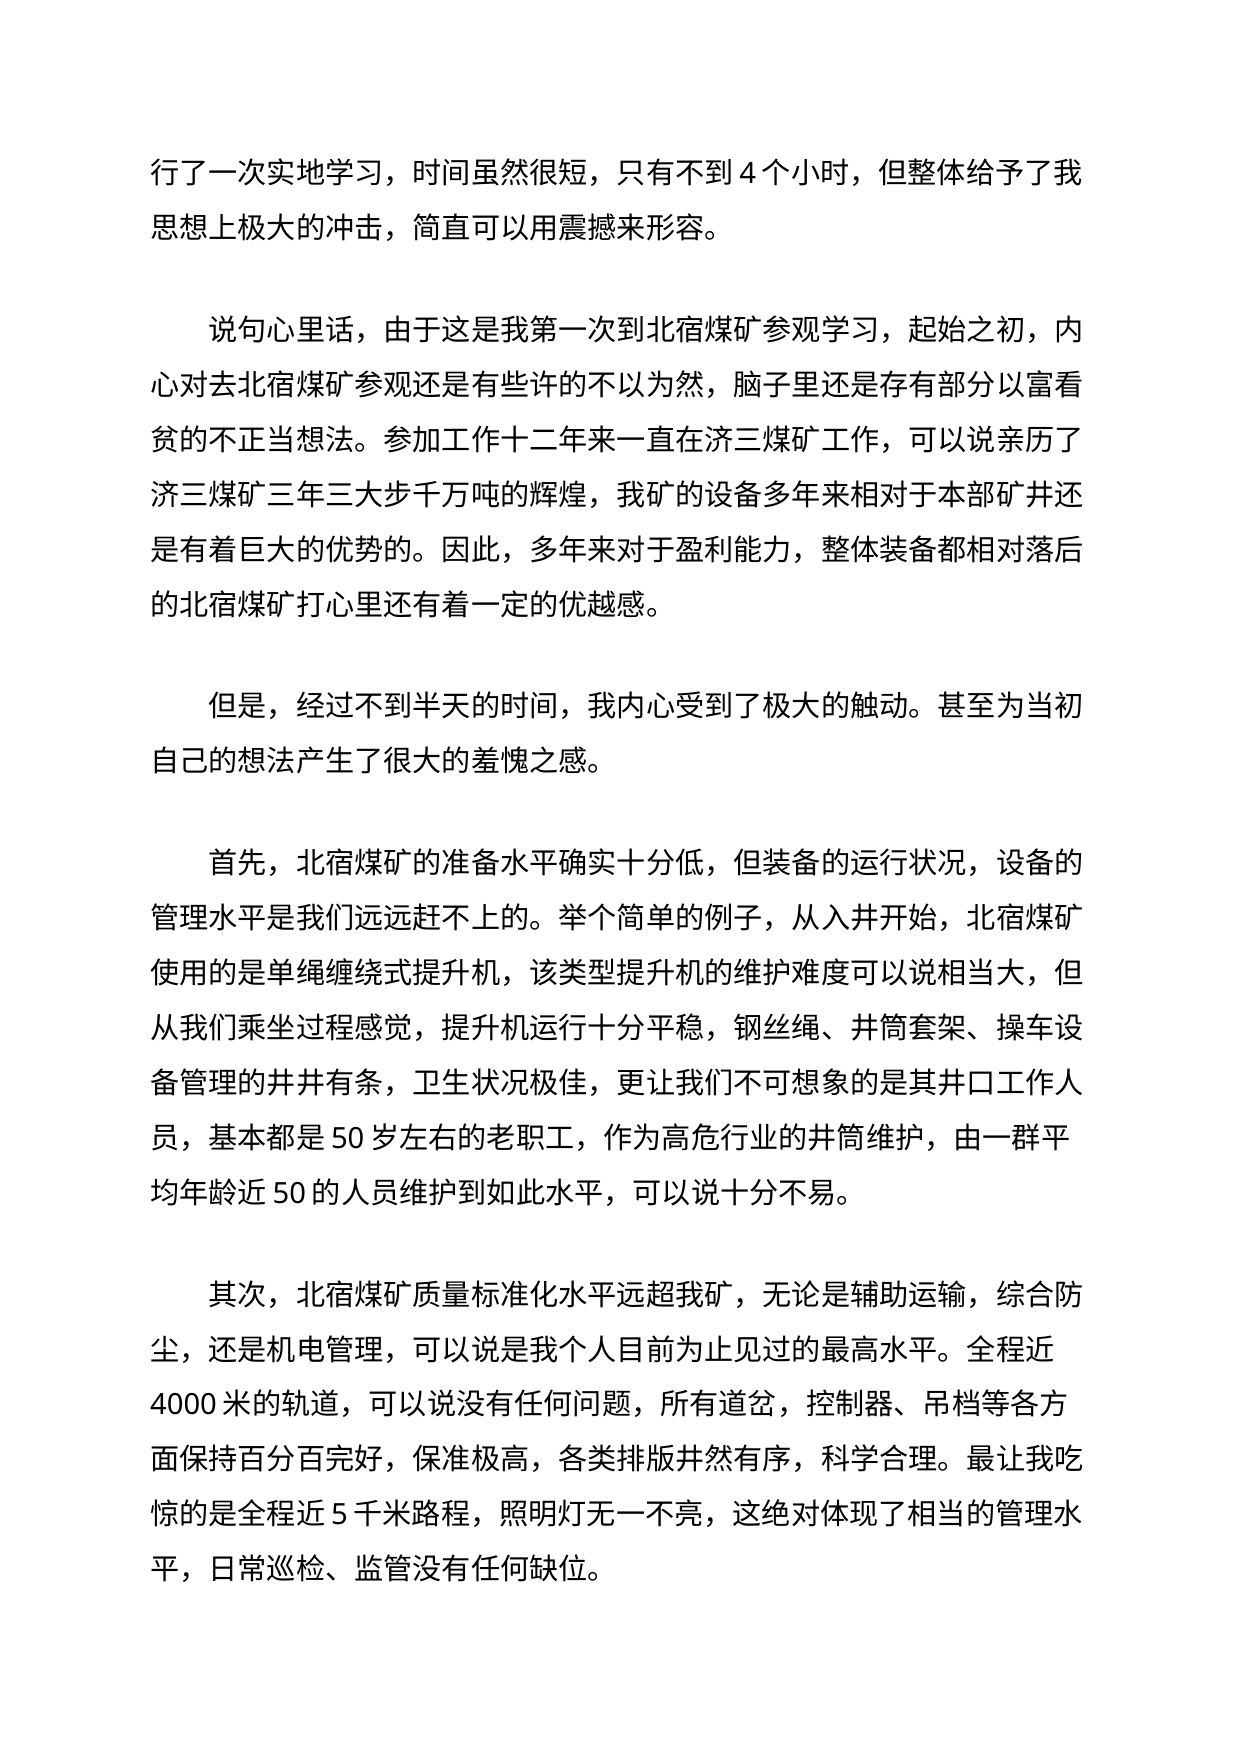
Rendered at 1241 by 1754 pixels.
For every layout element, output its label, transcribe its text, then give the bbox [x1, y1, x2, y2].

text 首先，北宿煤矿的准备水平确实十分低，但装备的运行状况，设备的管理水平是我们远远赶不上的。举个简单的例子，从入井开始，北宿煤矿使用的是单绳缠绕式提升机，该类型提升机的维护难度可以说相当大，但从我们乘坐过程感觉，提升机运行十分平稳，钢丝绳、井筒套架、操车设备管理的井井有条，卫生状况极佳，更让我们不可想象的是其井口工作人员，基本都是50岁左右的老职工，作为高危行业的井筒维护，由一群平均年龄近50的人员维护到如此水平，可以说十分不易。 [150, 840, 1090, 1212]
text 说句心里话，由于这是我第一次到北宿煤矿参观学习，起始之初，内心对去北宿煤矿参观还是有些许的不以为然，脑子里还是存有部分以富看贫的不正当想法。参加工作十二年来一直在济三煤矿工作，可以说亲历了济三煤矿三年三大步千万吨的辉煌，我矿的设备多年来相对于本部矿井还是有着巨大的优势的。因此，多年来对于盈利能力，整体装备都相对落后的北宿煤矿打心里还有着一定的优越感。 [150, 307, 1090, 623]
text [150, 150, 1090, 247]
text 其次，北宿煤矿质量标准化水平远超我矿，无论是辅助运输，综合防尘，还是机电管理，可以说是我个人目前为止见过的最高水平。全程近4000米的轨道，可以说没有任何问题，所有道岔，控制器、吊档等各方面保持百分百完好，保准极高，各类排版井然有序，科学合理。最让我吃惊的是全程近5千米路程，照明灯无一不亮，这绝对体现了相当的管理水平，日常巡检、监管没有任何缺位。 [150, 1271, 1090, 1588]
text 但是，经过不到半天的时间，我内心受到了极大的触动。甚至为当初自己的想法产生了很大的羞愧之感。 [150, 683, 1090, 780]
